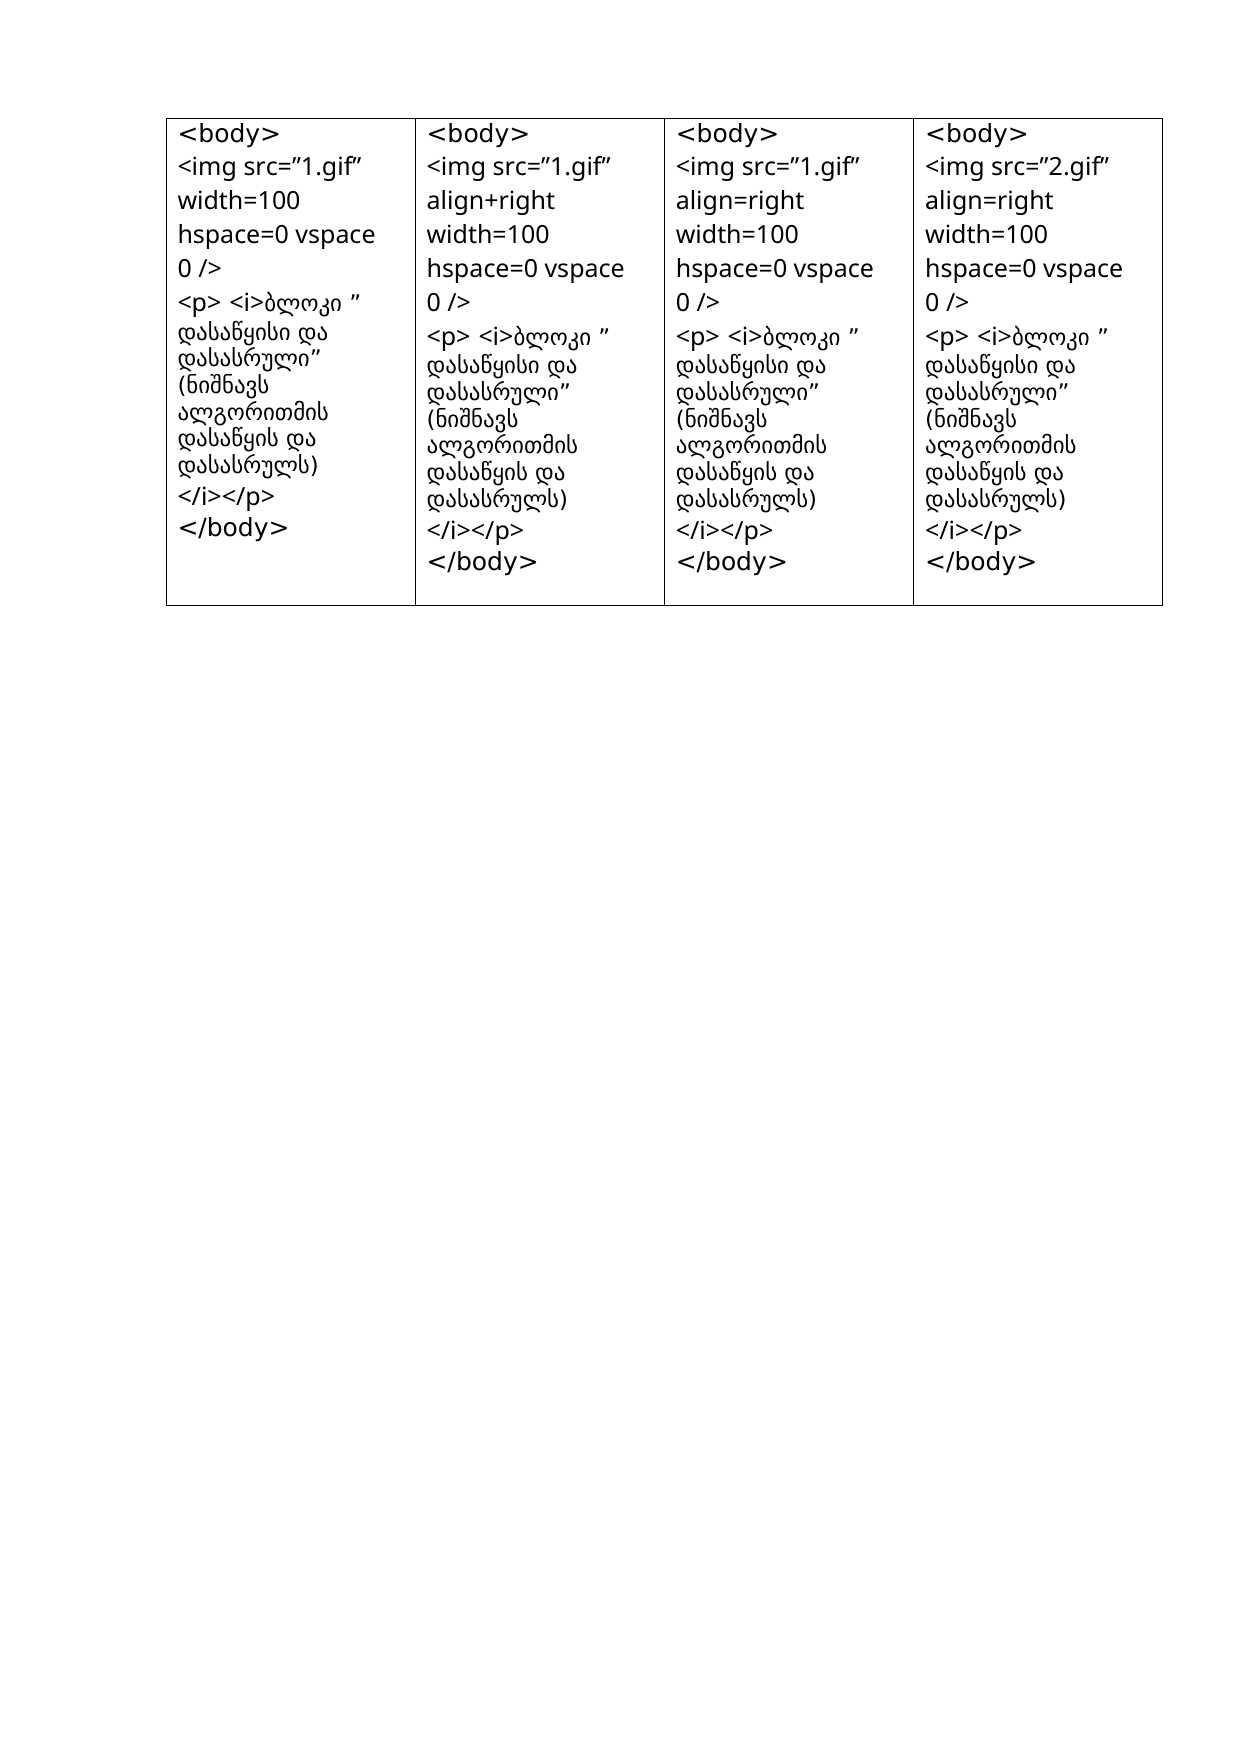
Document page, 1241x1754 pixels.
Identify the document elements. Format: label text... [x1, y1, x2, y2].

table_cell <body> <img src=”1.gif” align=right width=100 hspace=0 vspace 0 /> <p> <i>ბლოკი ” დასაწყისი და დასასრული” (ნიშნავს ალგორითმის დასაწყის და დასასრულს) </i></p> </body> [665, 119, 913, 605]
table_cell <body> <img src=”2.gif” align=right width=100 hspace=0 vspace 0 /> <p> <i>ბლოკი ” დასაწყისი და დასასრული” (ნიშნავს ალგორითმის დასაწყის და დასასრულს) </i></p> </body> [914, 119, 1162, 605]
table_cell <body> <img src=”1.gif” width=100 hspace=0 vspace 0 /> <p> <i>ბლოკი ” დასაწყისი და დასასრული” (ნიშნავს ალგორითმის დასაწყის და დასასრულს) </i></p> </body> [167, 119, 415, 605]
table_cell <body> <img src=”1.gif” align+right width=100 hspace=0 vspace 0 /> <p> <i>ბლოკი ” დასაწყისი და დასასრული” (ნიშნავს ალგორითმის დასაწყის და დასასრულს) </i></p> </body> [416, 119, 664, 605]
